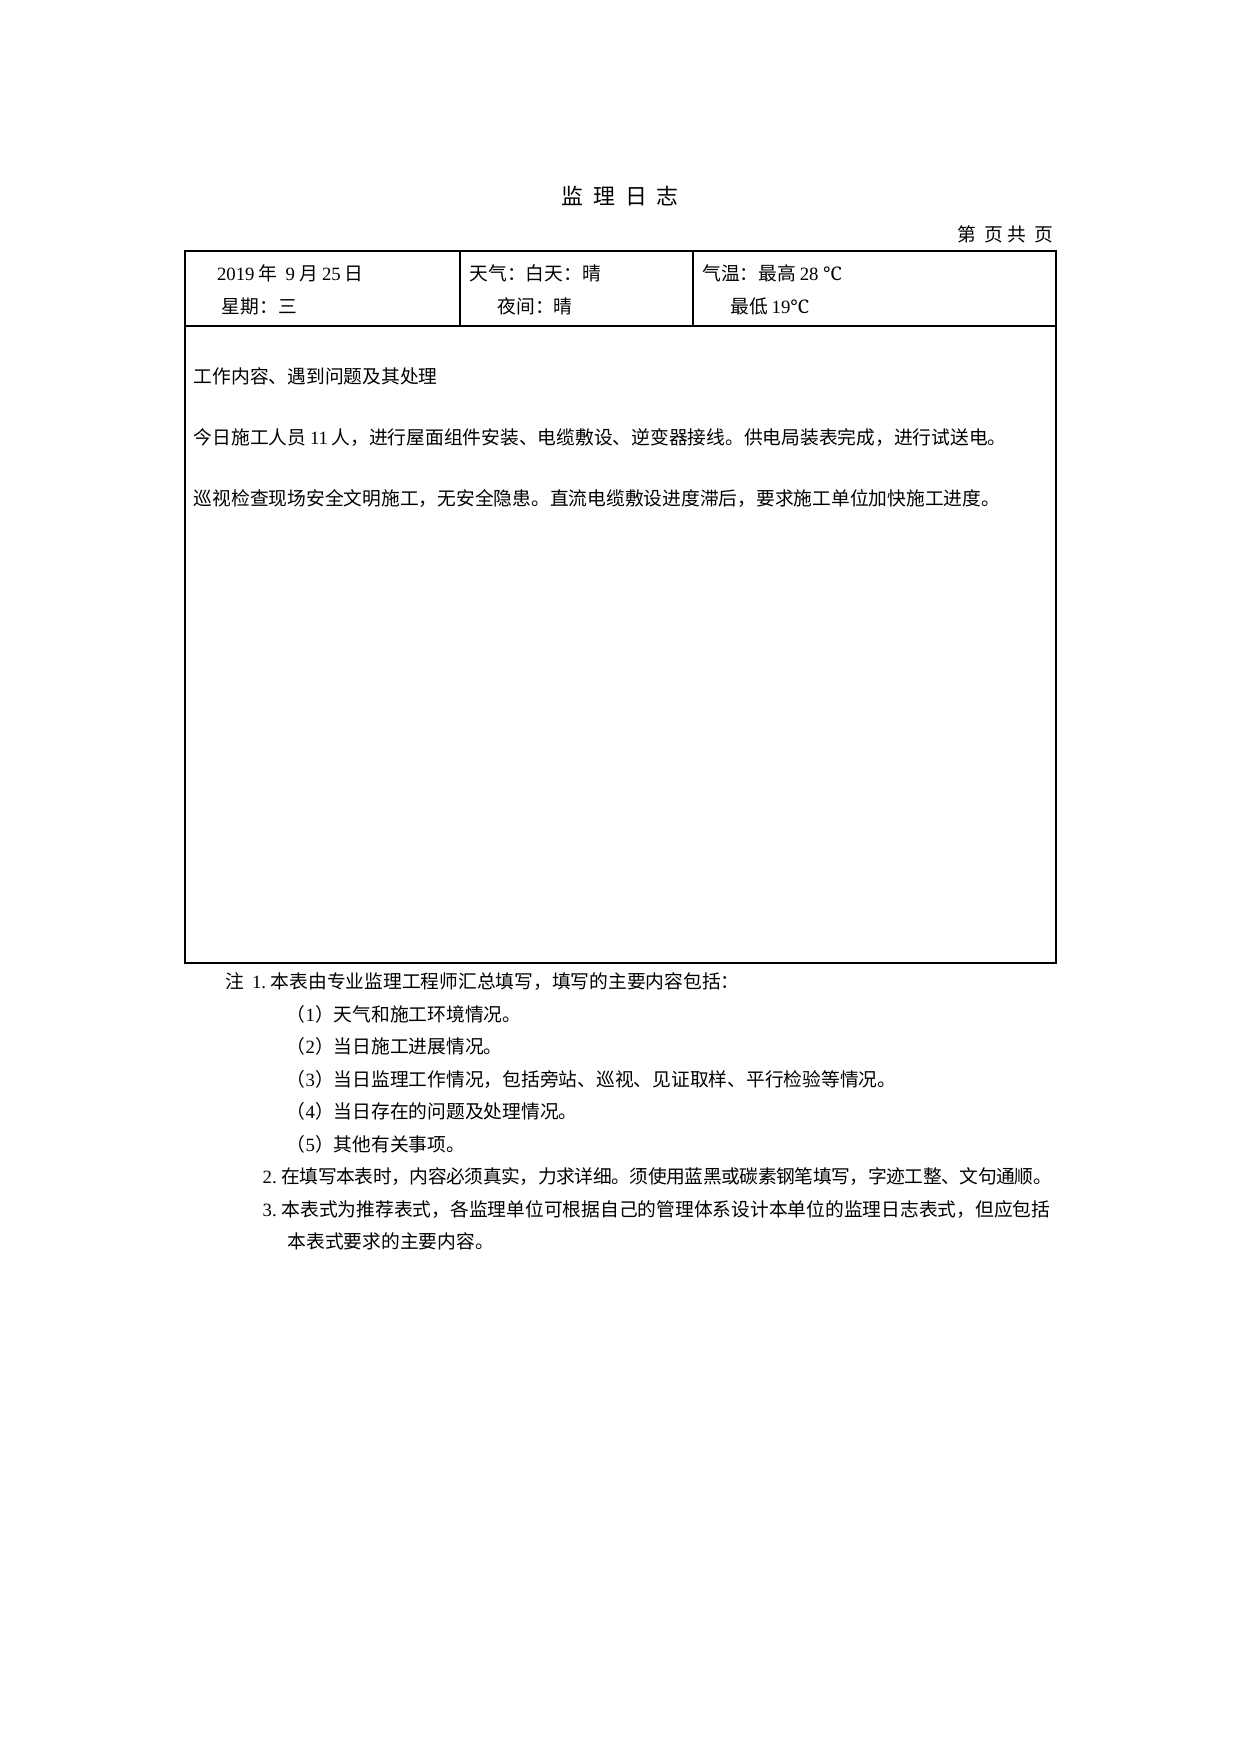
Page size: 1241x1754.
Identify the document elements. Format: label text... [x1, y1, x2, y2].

text 第 页 共 页 [187, 217, 1053, 250]
text （4）当日存在的问题及处理情况。 [187, 1094, 1053, 1127]
table_header 气温：最高28 ℃ 最低19℃ [694, 252, 1055, 325]
table_header 天气：白天：晴 夜间：晴 [461, 252, 692, 325]
table_header 2019年 9 月25日 星期：三 [186, 252, 459, 325]
text 监 理 日 志 [187, 179, 1053, 211]
text （1）天气和施工环境情况。 [187, 997, 1053, 1029]
text 3. 本表式为推荐表式，各监理单位可根据自己的管理体系设计本单位的监理日志表式，但应包括本表式要求的主要内容。 [262, 1192, 1053, 1257]
text （3）当日监理工作情况，包括旁站、巡视、见证取样、平行检验等情况。 [187, 1062, 1053, 1094]
table_cell 工作内容、遇到问题及其处理 今日施工人员11人，进行屋面组件安装、电缆敷设、逆变器接线。供电局装表完成，进行试送电。 巡视检查现场安全文明施工，无安全隐患。直流电缆敷设进度滞后，要求施工单位加快施工进度。 [186, 327, 1055, 962]
text （2）当日施工进展情况。 [187, 1029, 1053, 1062]
text 2. 在填写本表时，内容必须真实，力求详细。须使用蓝黑或碳素钢笔填写，字迹工整、文句通顺。 [187, 1159, 1053, 1192]
text （5）其他有关事项。 [187, 1127, 1053, 1159]
text 注 1. 本表由专业监理工程师汇总填写，填写的主要内容包括： [225, 964, 1053, 997]
